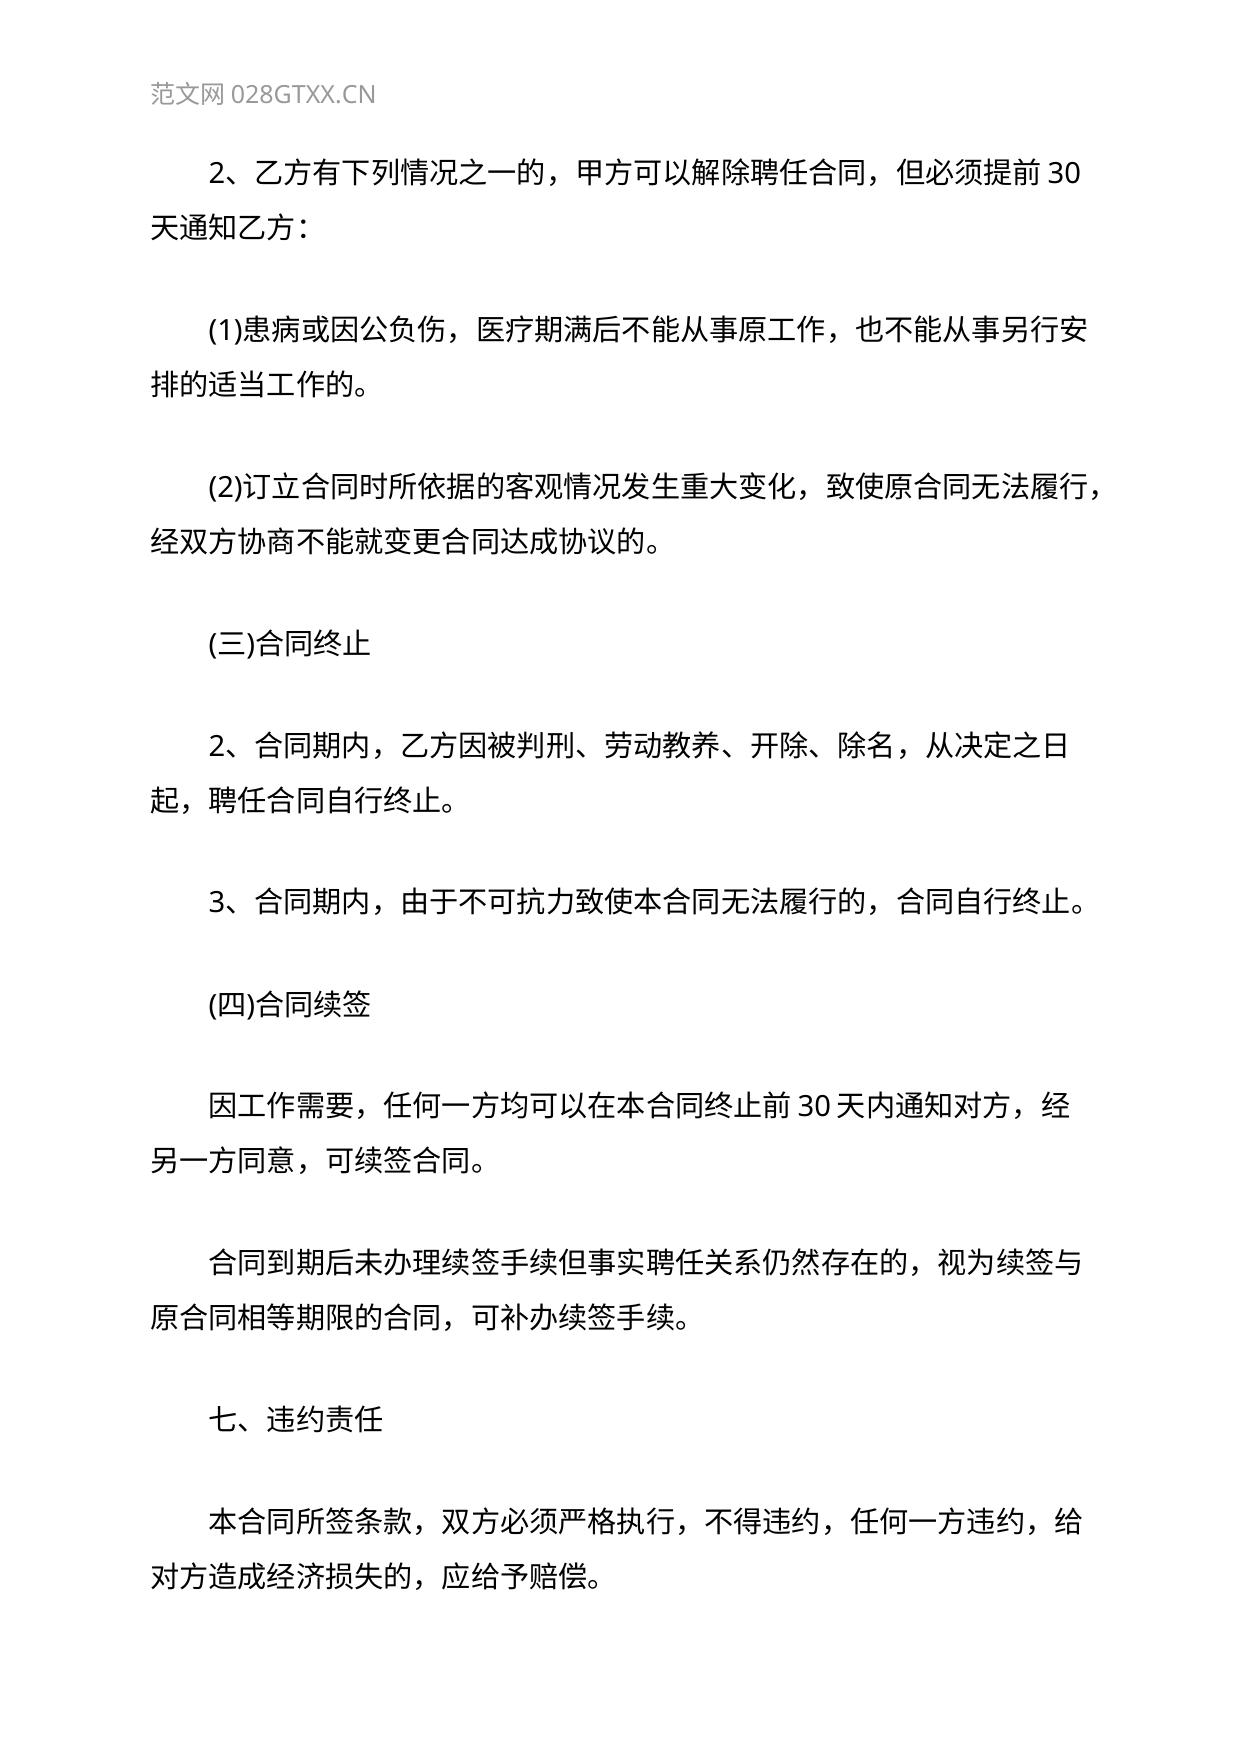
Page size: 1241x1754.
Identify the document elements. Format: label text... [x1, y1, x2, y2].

text 3、合同期内，由于不可抗力致使本合同无法履行的，合同自行终止。 [150, 879, 1090, 921]
text 七、违约责任 [150, 1396, 1090, 1439]
text (1)患病或因公负伤，医疗期满后不能从事原工作，也不能从事另行安排的适当工作的。 [150, 307, 1090, 404]
text (三)合同终止 [150, 620, 1090, 663]
text (2)订立合同时所依据的客观情况发生重大变化，致使原合同无法履行，经双方协商不能就变更合同达成协议的。 [150, 463, 1090, 561]
text 因工作需要，任何一方均可以在本合同终止前30天内通知对方，经另一方同意，可续签合同。 [150, 1083, 1090, 1180]
text (四)合同续签 [150, 981, 1090, 1023]
text 合同到期后未办理续签手续但事实聘任关系仍然存在的，视为续签与原合同相等期限的合同，可补办续签手续。 [150, 1240, 1090, 1337]
text 2、合同期内，乙方因被判刑、劳动教养、开除、除名，从决定之日起，聘任合同自行终止。 [150, 722, 1090, 819]
text 2、乙方有下列情况之一的，甲方可以解除聘任合同，但必须提前30天通知乙方： [150, 150, 1090, 247]
text 本合同所签条款，双方必须严格执行，不得违约，任何一方违约，给对方造成经济损失的，应给予赔偿。 [150, 1498, 1090, 1595]
